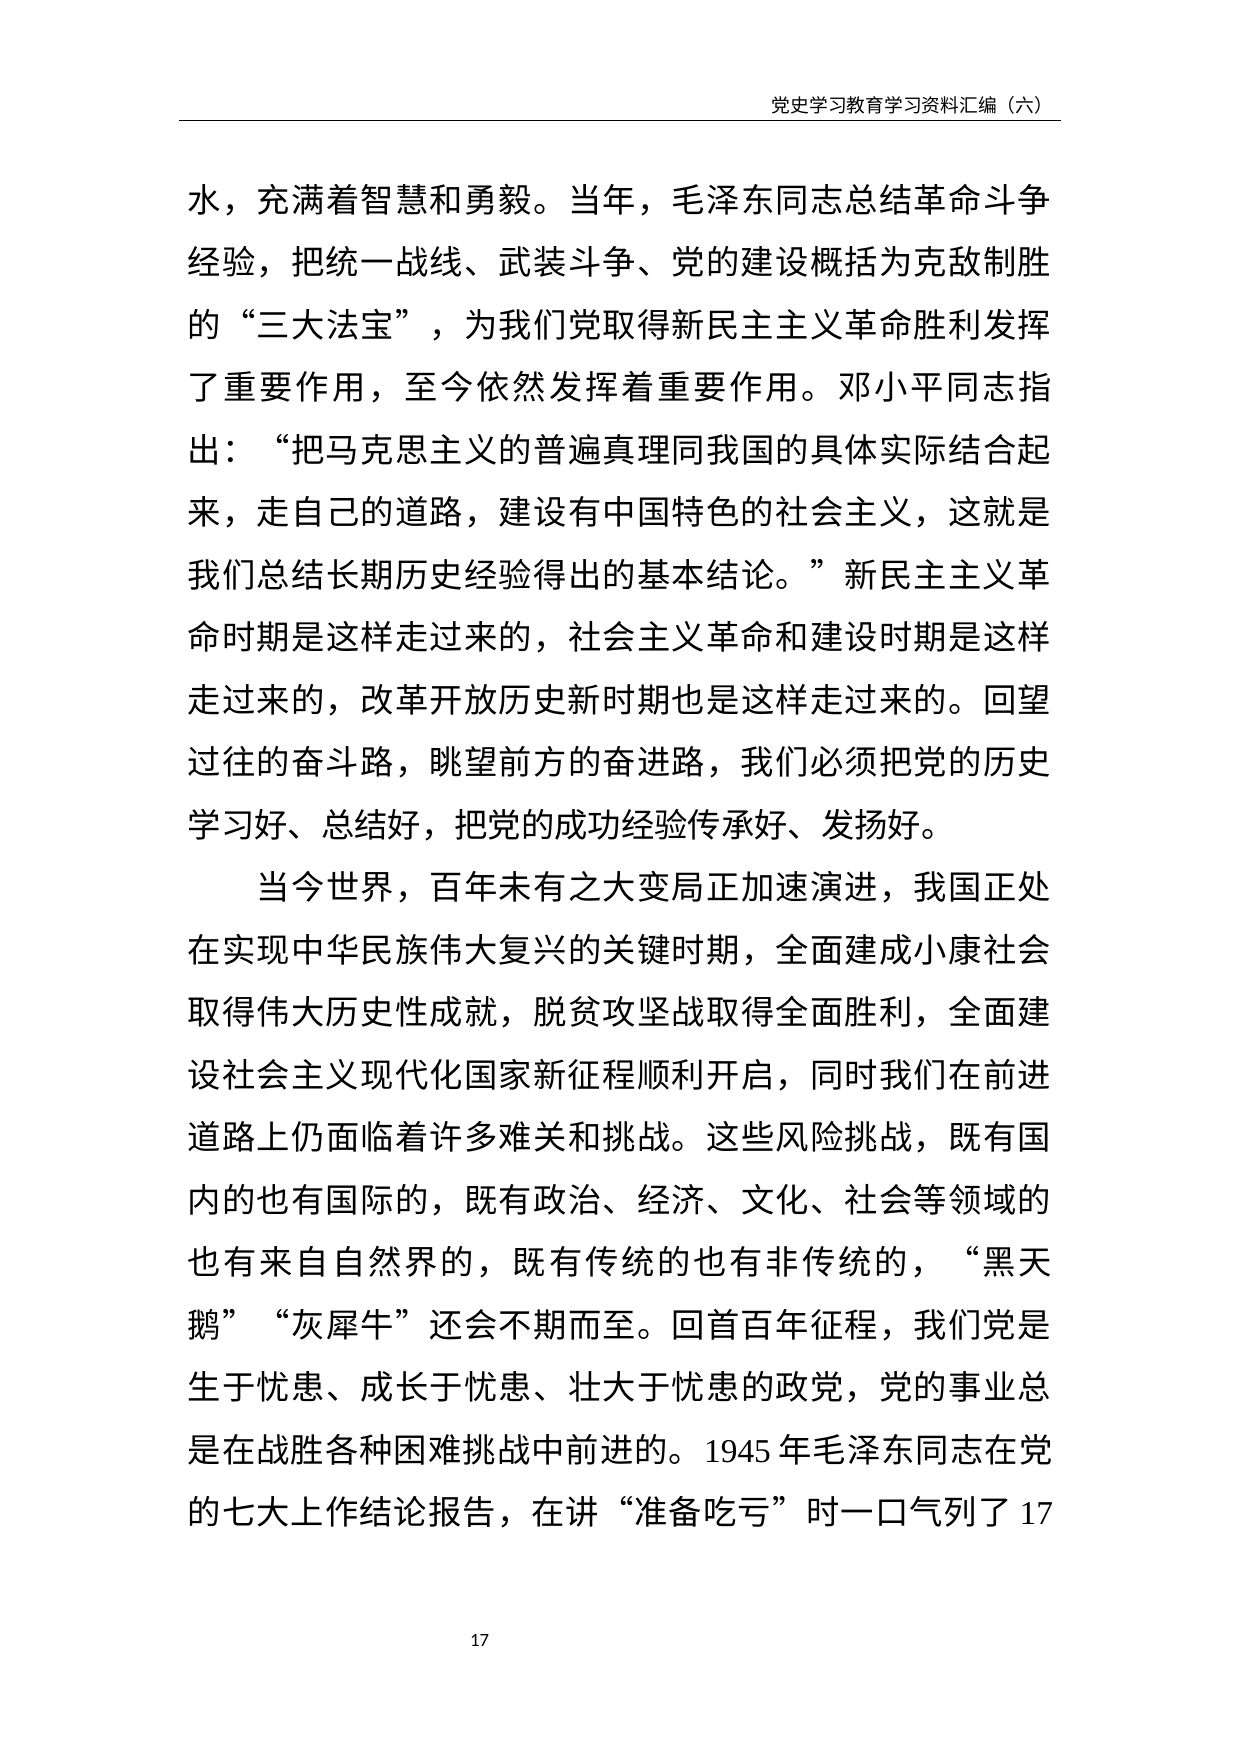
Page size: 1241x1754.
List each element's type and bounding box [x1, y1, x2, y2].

text [187, 849, 1053, 1537]
text [187, 162, 1053, 849]
